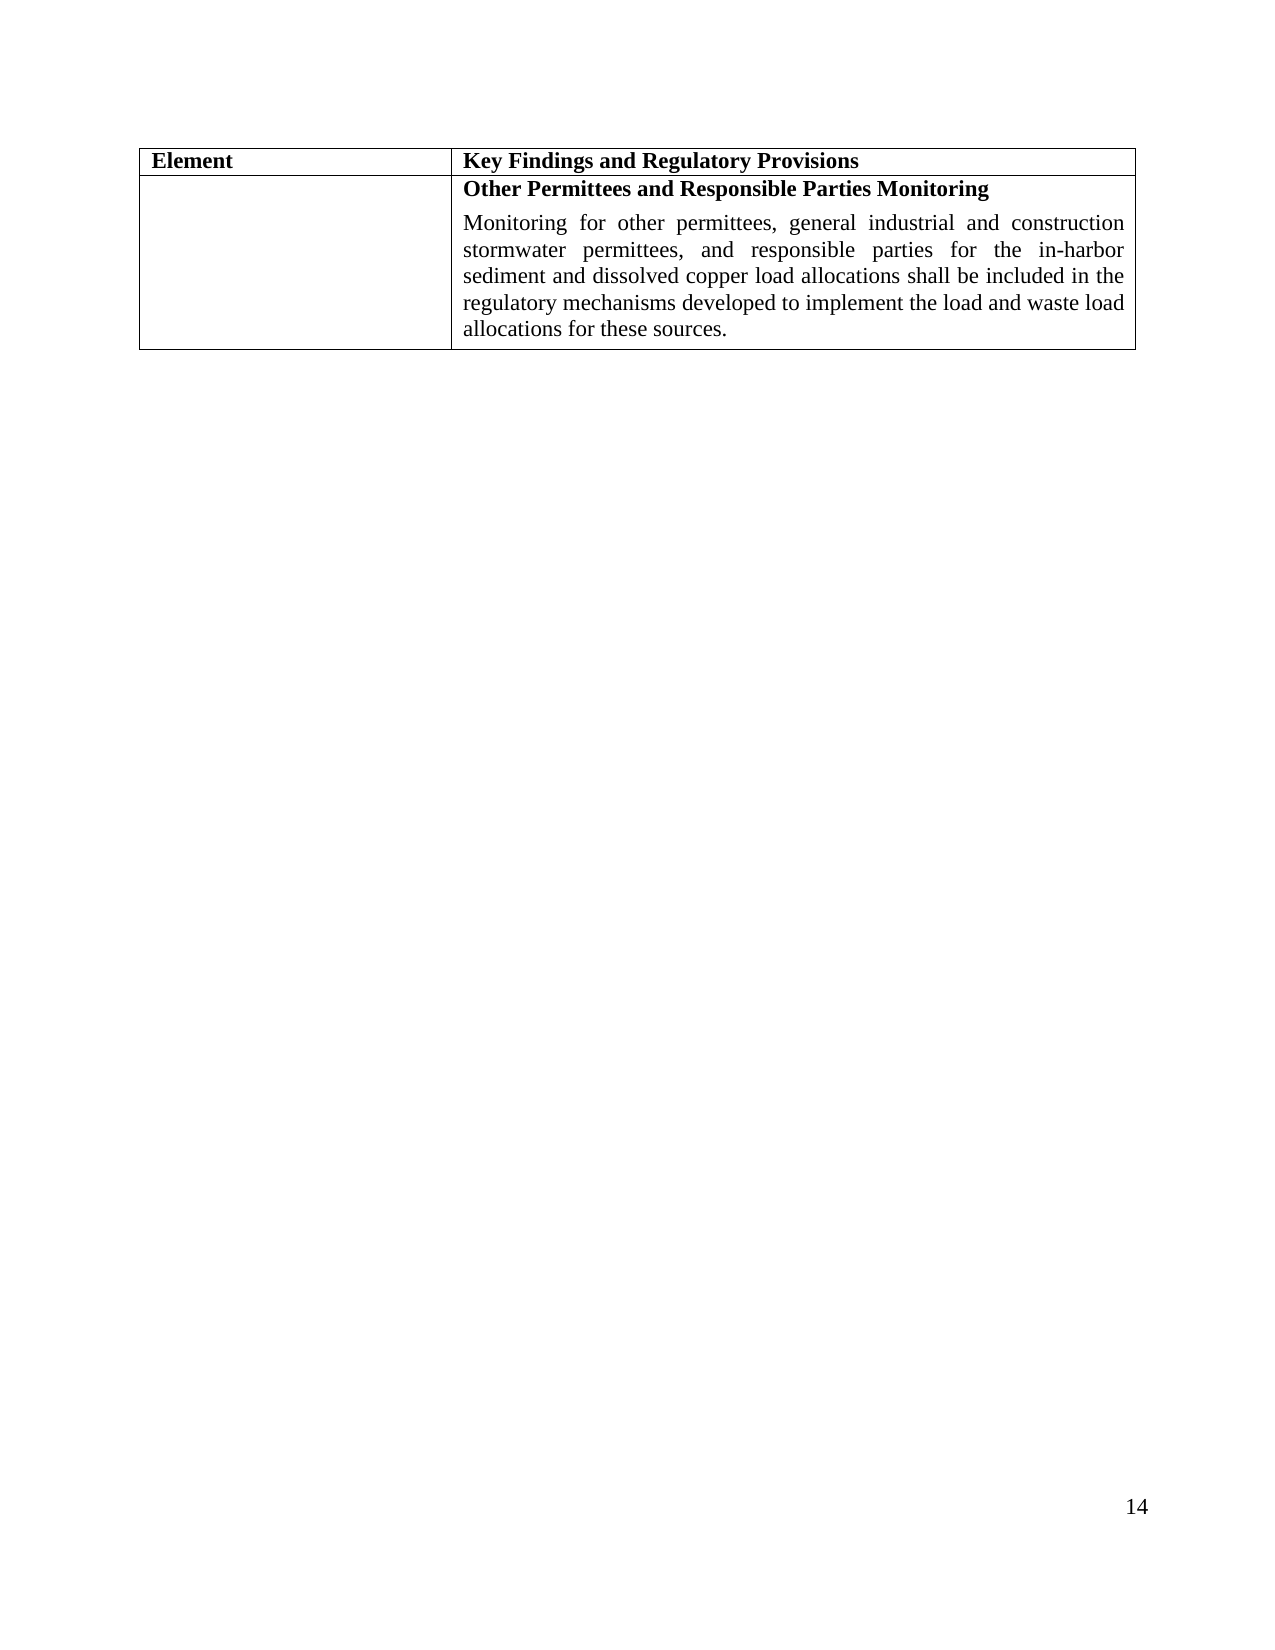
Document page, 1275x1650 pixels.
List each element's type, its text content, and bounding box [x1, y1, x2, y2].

table_header Element [140, 149, 451, 174]
table_cell Other Permittees and Responsible Parties Monitoring Monitoring for other permittees, general industrial and construction stormwater permittees, and responsible parties for the in-harbor sediment and dissolved copper load allocations shall be included in the regulatory mechanisms developed to implement the load and waste load allocations for these sources. [452, 176, 1135, 349]
table_header Key Findings and Regulatory Provisions [452, 149, 1135, 174]
table_cell [140, 176, 451, 349]
